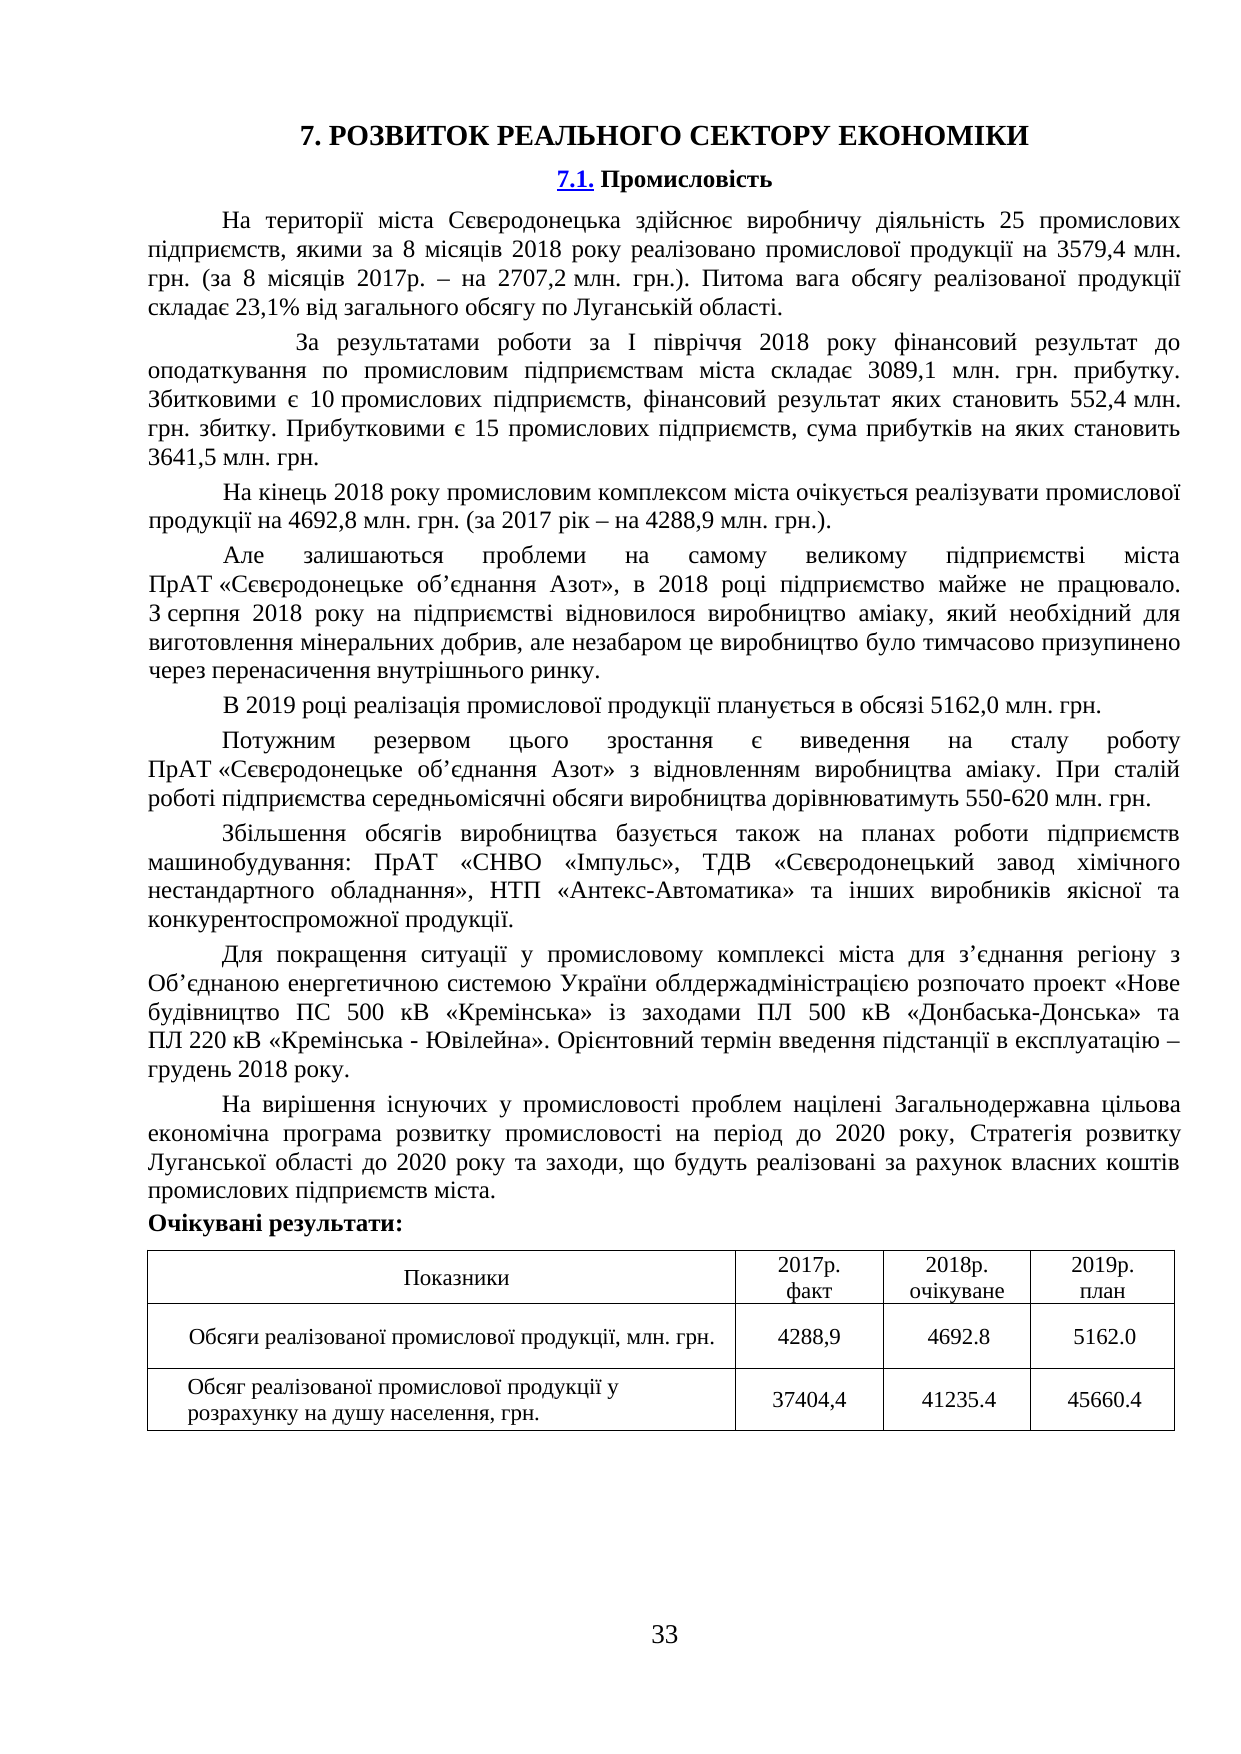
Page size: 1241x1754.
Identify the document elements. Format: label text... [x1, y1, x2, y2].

table_cell 5162.0 [1031, 1304, 1174, 1368]
subtitle 7. РОЗВИТОК РЕАЛЬНОГО СЕКТОРУ ЕКОНОМІКИ [148, 118, 1181, 152]
text Але залишаються проблеми на самому великому підприємстві міста ПрАТ «Сєвєродонецьке об’єднання Азот», в 2018 році підприємство майже не працювало. З серпня 2018 року на підприємстві відновилося виробництво аміаку, який необхідний для виготовлення мінеральних добрив, але незабаром це виробництво було тимчасово призупинено через перенасичення внутрішнього ринку. [148, 540, 1181, 684]
text Для покращення ситуації у промисловому комплексі міста для з’єднання регіону з Об’єднаною енергетичною системою України облдержадміністрацією розпочато проект «Нове будівництво ПС 500 кВ «Кремінська» із заходами ПЛ 500 кВ «Донбаська-Донська» та ПЛ 220 кВ «Кремінська - Ювілейна». Орієнтовний термін введення підстанції в експлуатацію – грудень 2018 року. [148, 939, 1181, 1083]
table_header 2019р. план [1031, 1251, 1174, 1303]
table_header Показники [148, 1251, 735, 1303]
text В 2019 році реалізація промислової продукції планується в обсязі 5162,0 млн. грн. [148, 690, 1181, 719]
text На кінець 2018 року промисловим комплексом міста очікується реалізувати промислової продукції на 4692,8 млн. грн. (за 2017 рік – на 4288,9 млн. грн.). [148, 477, 1181, 534]
text На території міста Сєвєродонецька здійснює виробничу діяльність 25 промислових підприємств, якими за 8 місяців 2018 року реалізовано промислової продукції на 3579,4 млн. грн. (за 8 місяців 2017р. – на 2707,2 млн. грн.). Питома вага обсягу реалізованої продукції складає 23,1% від загального обсягу по Луганській області. [148, 205, 1181, 320]
table_cell 4692.8 [884, 1304, 1030, 1368]
table_cell Обсяг реалізованої промислової продукції у розрахунку на душу населення, грн. [148, 1369, 735, 1430]
table_header 2018р. очікуване [884, 1251, 1030, 1303]
text На вирішення існуючих у промисловості проблем націлені Загальнодержавна цільова економічна програма розвитку промисловості на період до 2020 року, Стратегія розвитку Луганської області до 2020 року та заходи, що будуть реалізовані за рахунок власних коштів промислових підприємств міста. [148, 1089, 1181, 1204]
table_cell Обсяги реалізованої промислової продукції, млн. грн. [148, 1304, 735, 1368]
table_cell 37404,4 [736, 1369, 883, 1430]
text За результатами роботи за І півріччя 2018 року фінансовий результат до оподаткування по промисловим підприємствам міста складає 3089,1 млн. грн. прибутку. Збитковими є 10 промислових підприємств, фінансовий результат яких становить 552,4 млн. грн. збитку. Прибутковими є 15 промислових підприємств, сума прибутків на яких становить 3641,5 млн. грн. [148, 327, 1181, 470]
text Потужним резервом цього зростання є виведення на сталу роботу ПрАТ «Сєвєродонецьке об’єднання Азот» з відновленням виробництва аміаку. При сталій роботі підприємства середньомісячні обсяги виробництва дорівнюватимуть 550-620 млн. грн. [148, 725, 1181, 812]
table_cell 4288,9 [736, 1304, 883, 1368]
subtitle 7.1. Промисловість [148, 164, 1181, 193]
text Збільшення обсягів виробництва базується також на планах роботи підприємств машинобудування: ПрАТ «СНВО «Імпульс», ТДВ «Сєвєродонецький завод хімічного нестандартного обладнання», НТП «Антекс-Автоматика» та інших виробників якісної та конкурентоспроможної продукції. [148, 818, 1181, 933]
text Очікувані результати: [148, 1208, 1181, 1237]
table_header 2017р. факт [736, 1251, 883, 1303]
table_cell 41235.4 [884, 1369, 1030, 1430]
table_cell 45660.4 [1031, 1369, 1174, 1430]
